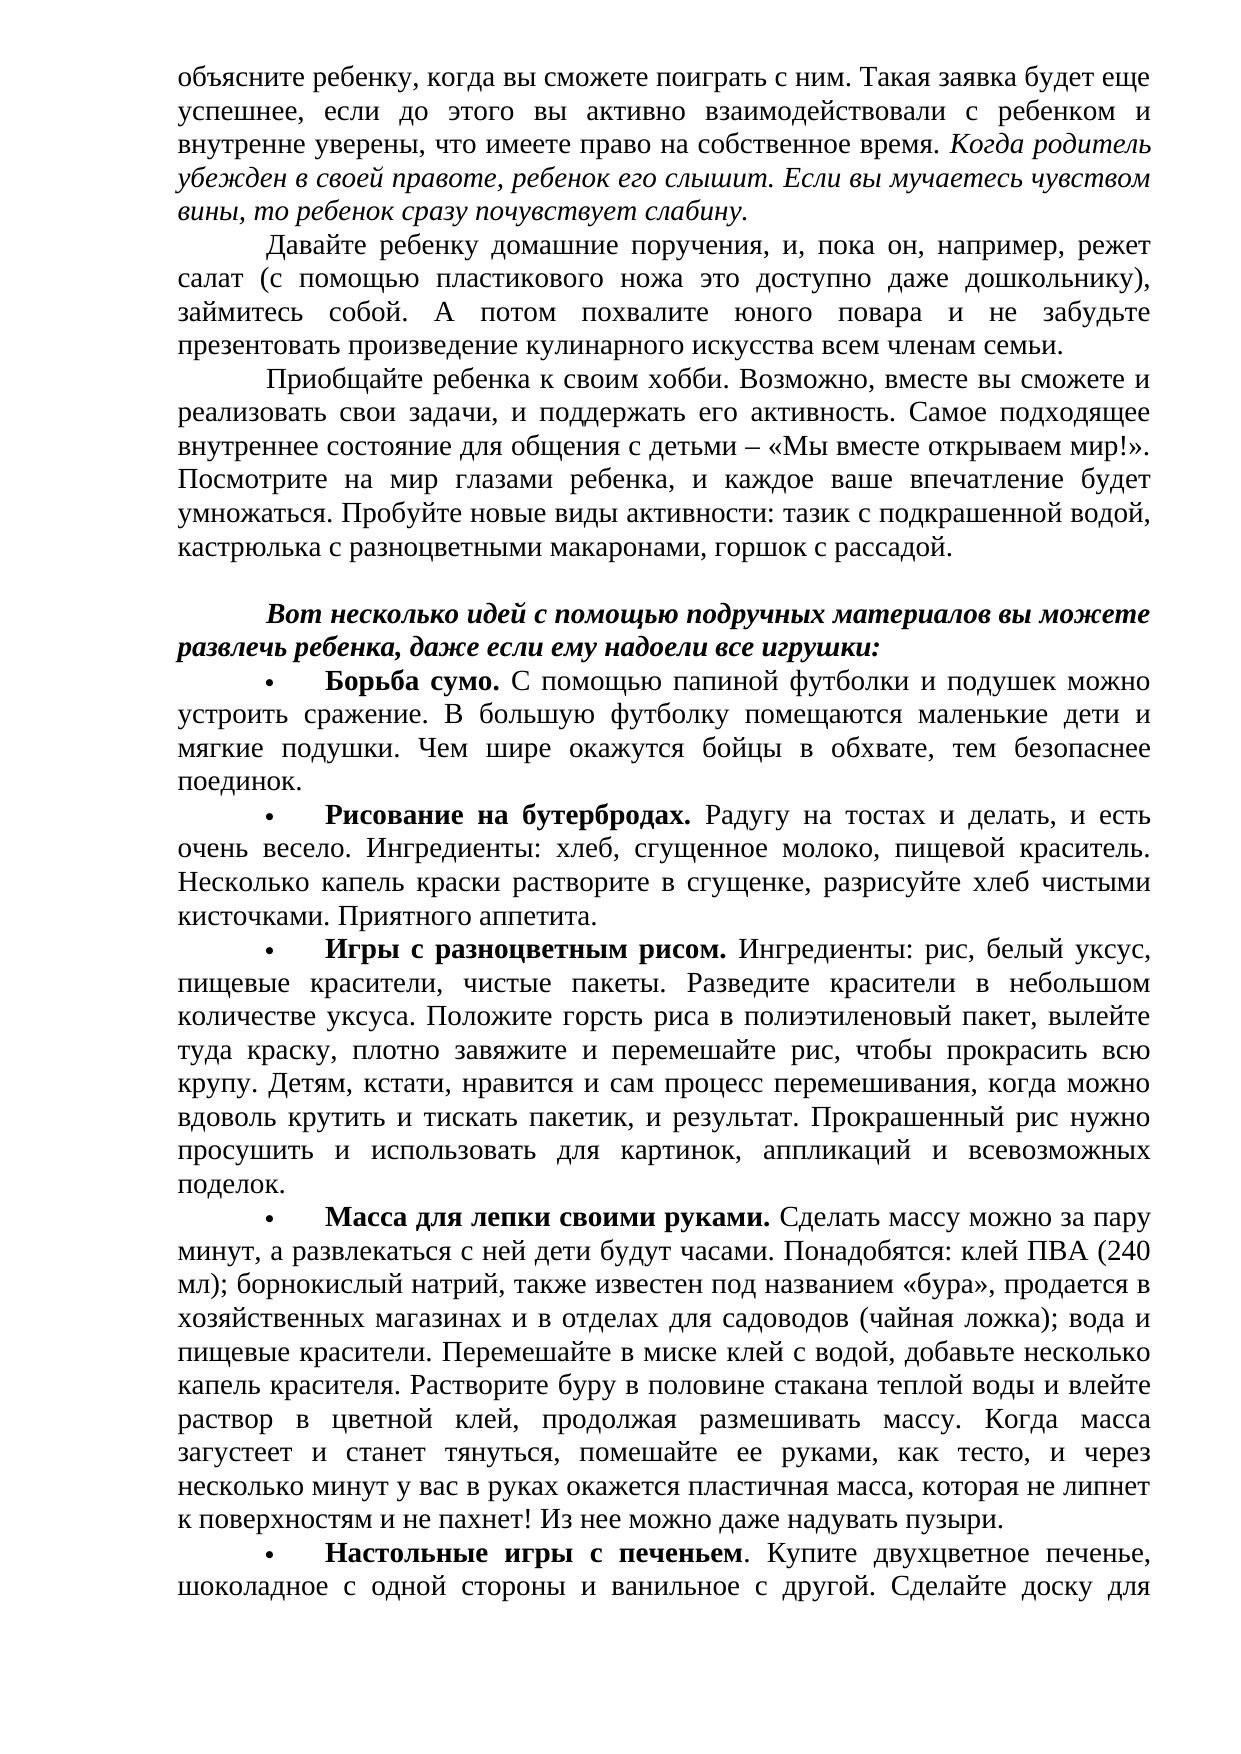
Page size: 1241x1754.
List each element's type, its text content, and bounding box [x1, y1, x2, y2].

text Приобщайте ребенка к своим хобби. Возможно, вместе вы сможете и реализовать свои задачи, и поддержать его активность. Самое подходящее внутреннее состояние для общения с детьми – «Мы вместе открываем мир!». Посмотрите на мир глазами ребенка, и каждое ваше впечатление будет умножаться. Пробуйте новые виды активности: тазик с подкрашенной водой, кастрюлька с разноцветными макаронами, горшок с рассадой. [177, 361, 1152, 562]
list Игры с разноцветным рисом. Ингредиенты: рис, белый уксус, пищевые красители, чистые пакеты. Разведите красители в небольшом количестве уксуса. Положите горсть риса в полиэтиленовый пакет, вылейте туда краску, плотно завяжите и перемешайте рис, чтобы прокрасить всю крупу. Детям, кстати, нравится и сам процесс перемешивания, когда можно вдоволь крутить и тискать пакетик, и результат. Прокрашенный рис нужно просушить и использовать для картинок, аппликаций и всевозможных поделок. [177, 931, 1152, 1199]
list Масса для лепки своими руками. Сделать массу можно за пару минут, а развлекаться с ней дети будут часами. Понадобятся: клей ПВА (240 мл); борнокислый натрий, также известен под названием «бура», продается в хозяйственных магазинах и в отделах для садоводов (чайная ложка); вода и пищевые красители. Перемешайте в миске клей с водой, добавьте несколько капель красителя. Растворите буру в половине стакана теплой воды и влейте раствор в цветной клей, продолжая размешивать массу. Когда масса загустеет и станет тянуться, помешайте ее руками, как тесто, и через несколько минут у вас в руках окажется пластичная масса, которая не липнет к поверхностям и не пахнет! Из нее можно даже надувать пузыри. [177, 1199, 1152, 1535]
text Давайте ребенку домашние поручения, и, пока он, например, режет салат (с помощью пластикового ножа это доступно даже дошкольнику), займитесь собой. А потом похвалите юного повара и не забудьте презентовать произведение кулинарного искусства всем членам семьи. [177, 227, 1152, 361]
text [177, 59, 1152, 227]
text Вот несколько идей с помощью подручных материалов вы можете развлечь ребенка, даже если ему надоели все игрушки: [177, 596, 1152, 663]
list Борьба сумо. С помощью папиной футболки и подушек можно устроить сражение. В большую футболку помещаются маленькие дети и мягкие подушки. Чем шире окажутся бойцы в обхвате, тем безопаснее поединок. [177, 663, 1152, 797]
list Рисование на бутербродах. Радугу на тостах и делать, и есть очень весело. Ингредиенты: хлеб, сгущенное молоко, пищевой краситель. Несколько капель краски растворите в сгущенке, разрисуйте хлеб чистыми кисточками. Приятного аппетита. [177, 797, 1152, 931]
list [177, 1535, 1152, 1602]
